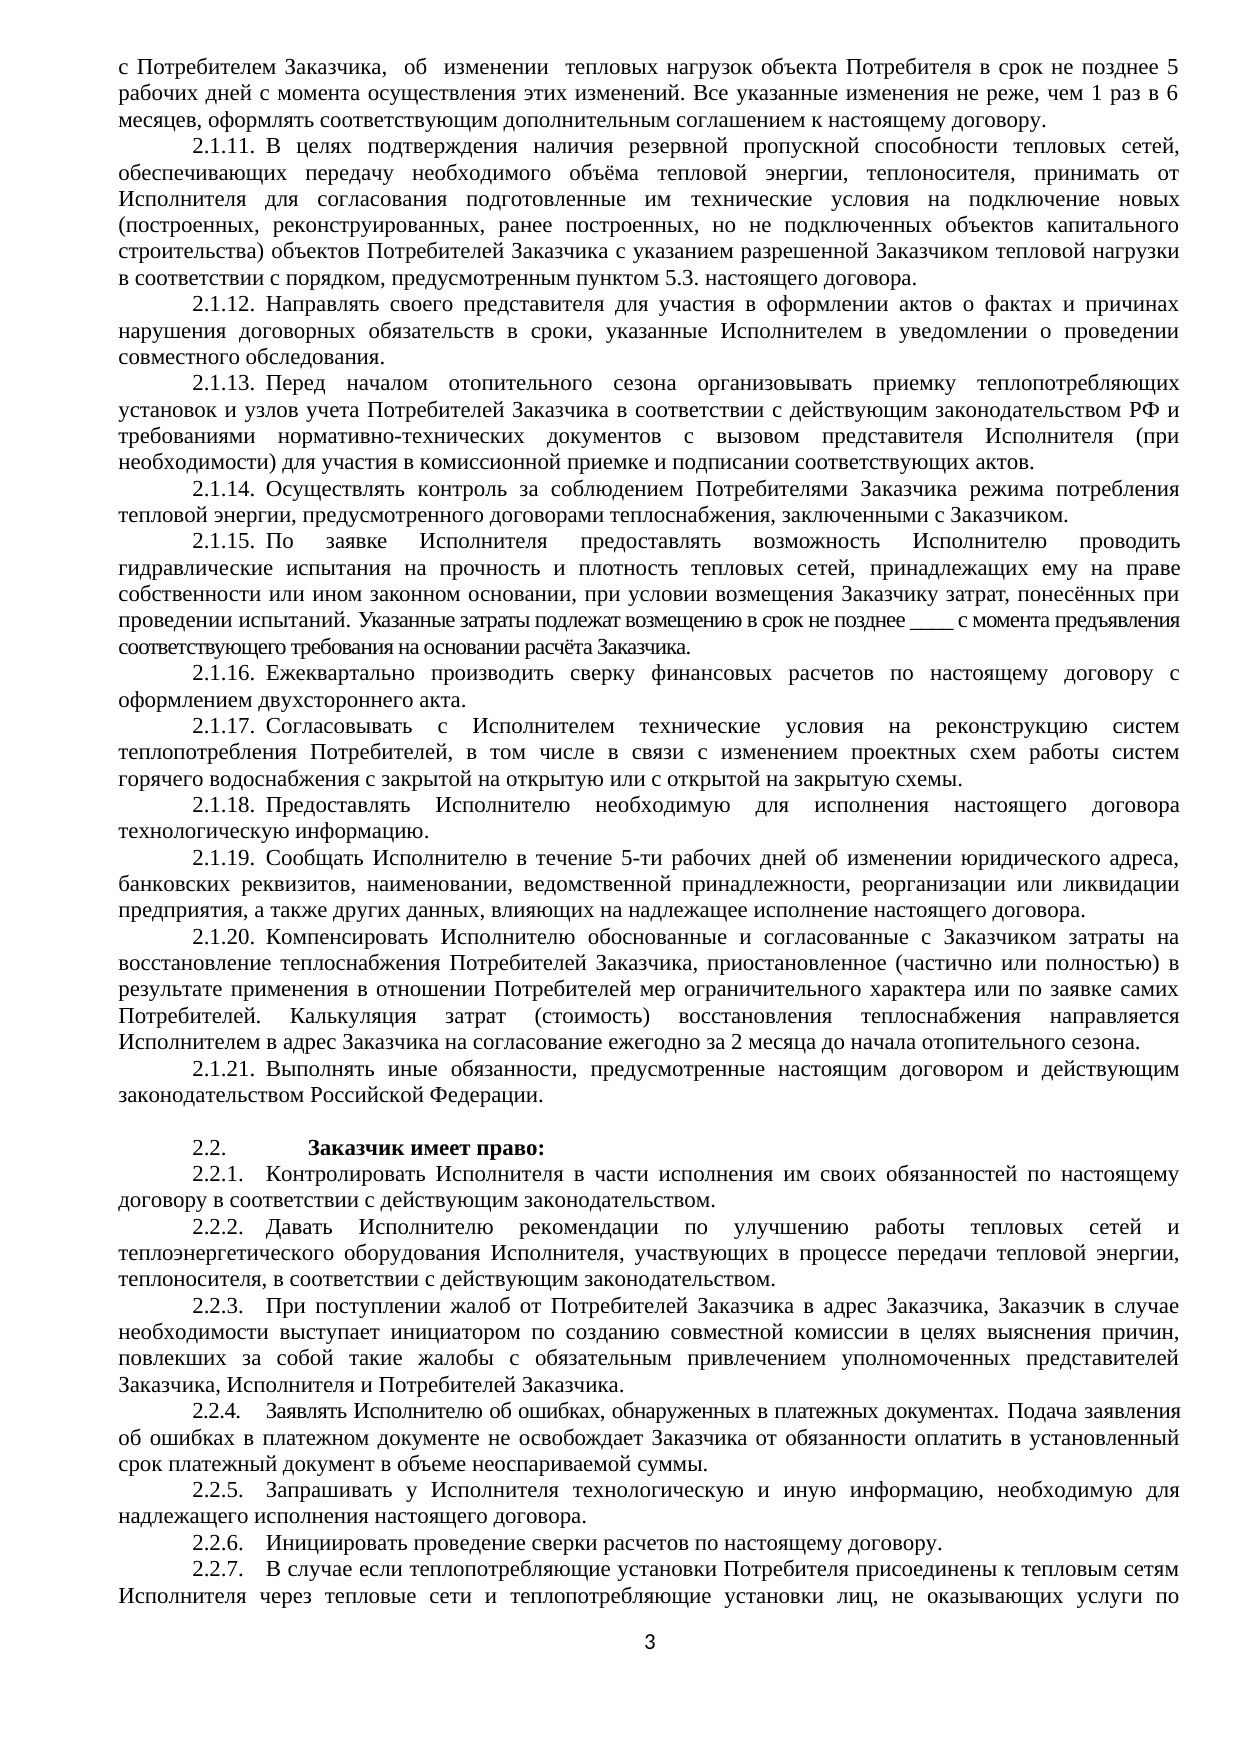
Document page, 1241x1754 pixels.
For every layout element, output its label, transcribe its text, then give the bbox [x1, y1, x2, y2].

list При поступлении жалоб от Потребителей Заказчика в адрес Заказчика, Заказчик в случае необходимости выступает инициатором по созданию совместной комиссии в целях выяснения причин, повлекших за собой такие жалобы с обязательным привлечением уполномоченных представителей Заказчика, Исполнителя и Потребителей Заказчика. [118, 1292, 1181, 1397]
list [118, 1555, 1181, 1608]
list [118, 53, 1181, 132]
list Инициировать проведение сверки расчетов по настоящему договору. [118, 1529, 1181, 1555]
list Осуществлять контроль за соблюдением Потребителями Заказчика режима потребления тепловой энергии, предусмотренного договорами теплоснабжения, заключенными с Заказчиком. [118, 475, 1181, 527]
list Предоставлять Исполнителю необходимую для исполнения настоящего договора технологическую информацию. [118, 791, 1181, 844]
list Согласовывать с Исполнителем технические условия на реконструкцию систем теплопотребления Потребителей, в том числе в связи с изменением проектных схем работы систем горячего водоснабжения с закрытой на открытую или с открытой на закрытую схемы. [118, 712, 1181, 791]
list Направлять своего представителя для участия в оформлении актов о фактах и причинах нарушения договорных обязательств в сроки, указанные Исполнителем в уведомлении о проведении совместного обследования. [118, 290, 1181, 369]
list Перед началом отопительного сезона организовывать приемку теплопотребляющих установок и узлов учета Потребителей Заказчика в соответствии с действующим законодательством РФ и требованиями нормативно-технических документов с вызовом представителя Исполнителя (при необходимости) для участия в комиссионной приемке и подписании соответствующих актов. [118, 369, 1181, 475]
list Заказчик имеет право: [192, 1134, 1181, 1160]
list По заявке Исполнителя предоставлять возможность Исполнителю проводить гидравлические испытания на прочность и плотность тепловых сетей, принадлежащих ему на праве собственности или ином законном основании, при условии возмещения Заказчику затрат, понесённых при проведении испытаний. Указанные затраты подлежат возмещению в срок не позднее ____ с момента предъявления соответствующего требования на основании расчёта Заказчика. [118, 527, 1181, 659]
list Сообщать Исполнителю в течение 5-ти рабочих дней об изменении юридического адреса, банковских реквизитов, наименовании, ведомственной принадлежности, реорганизации или ликвидации предприятия, а также других данных, влияющих на надлежащее исполнение настоящего договора. [118, 844, 1181, 923]
list Запрашивать у Исполнителя технологическую и иную информацию, необходимую для надлежащего исполнения настоящего договора. [118, 1476, 1181, 1529]
list В целях подтверждения наличия резервной пропускной способности тепловых сетей, обеспечивающих передачу необходимого объёма тепловой энергии, теплоносителя, принимать от Исполнителя для согласования подготовленные им технические условия на подключение новых (построенных, реконструированных, ранее построенных, но не подключенных объектов капитального строительства) объектов Потребителей Заказчика с указанием разрешенной Заказчиком тепловой нагрузки в соответствии с порядком, предусмотренным пунктом 5.3. настоящего договора. [118, 132, 1181, 290]
list Компенсировать Исполнителю обоснованные и согласованные с Заказчиком затраты на восстановление теплоснабжения Потребителей Заказчика, приостановленное (частично или полностью) в результате применения в отношении Потребителей мер ограничительного характера или по заявке самих Потребителей. Калькуляция затрат (стоимость) восстановления теплоснабжения направляется Исполнителем в адрес Заказчика на согласование ежегодно за 2 месяца до начала отопительного сезона. [118, 923, 1181, 1054]
list Контролировать Исполнителя в части исполнения им своих обязанностей по настоящему договору в соответствии с действующим законодательством. [118, 1160, 1181, 1213]
list Выполнять иные обязанности, предусмотренные настоящим договором и действующим законодательством Российской Федерации. [118, 1054, 1181, 1107]
list Ежеквартально производить сверку финансовых расчетов по настоящему договору с оформлением двухстороннего акта. [118, 659, 1181, 712]
list Давать Исполнителю рекомендации по улучшению работы тепловых сетей и теплоэнергетического оборудования Исполнителя, участвующих в процессе передачи тепловой энергии, теплоносителя, в соответствии с действующим законодательством. [118, 1213, 1181, 1292]
list Заявлять Исполнителю об ошибках, обнаруженных в платежных документах. Подача заявления об ошибках в платежном документе не освобождает Заказчика от обязанности оплатить в установленный срок платежный документ в объеме неоспариваемой суммы. [118, 1397, 1181, 1476]
